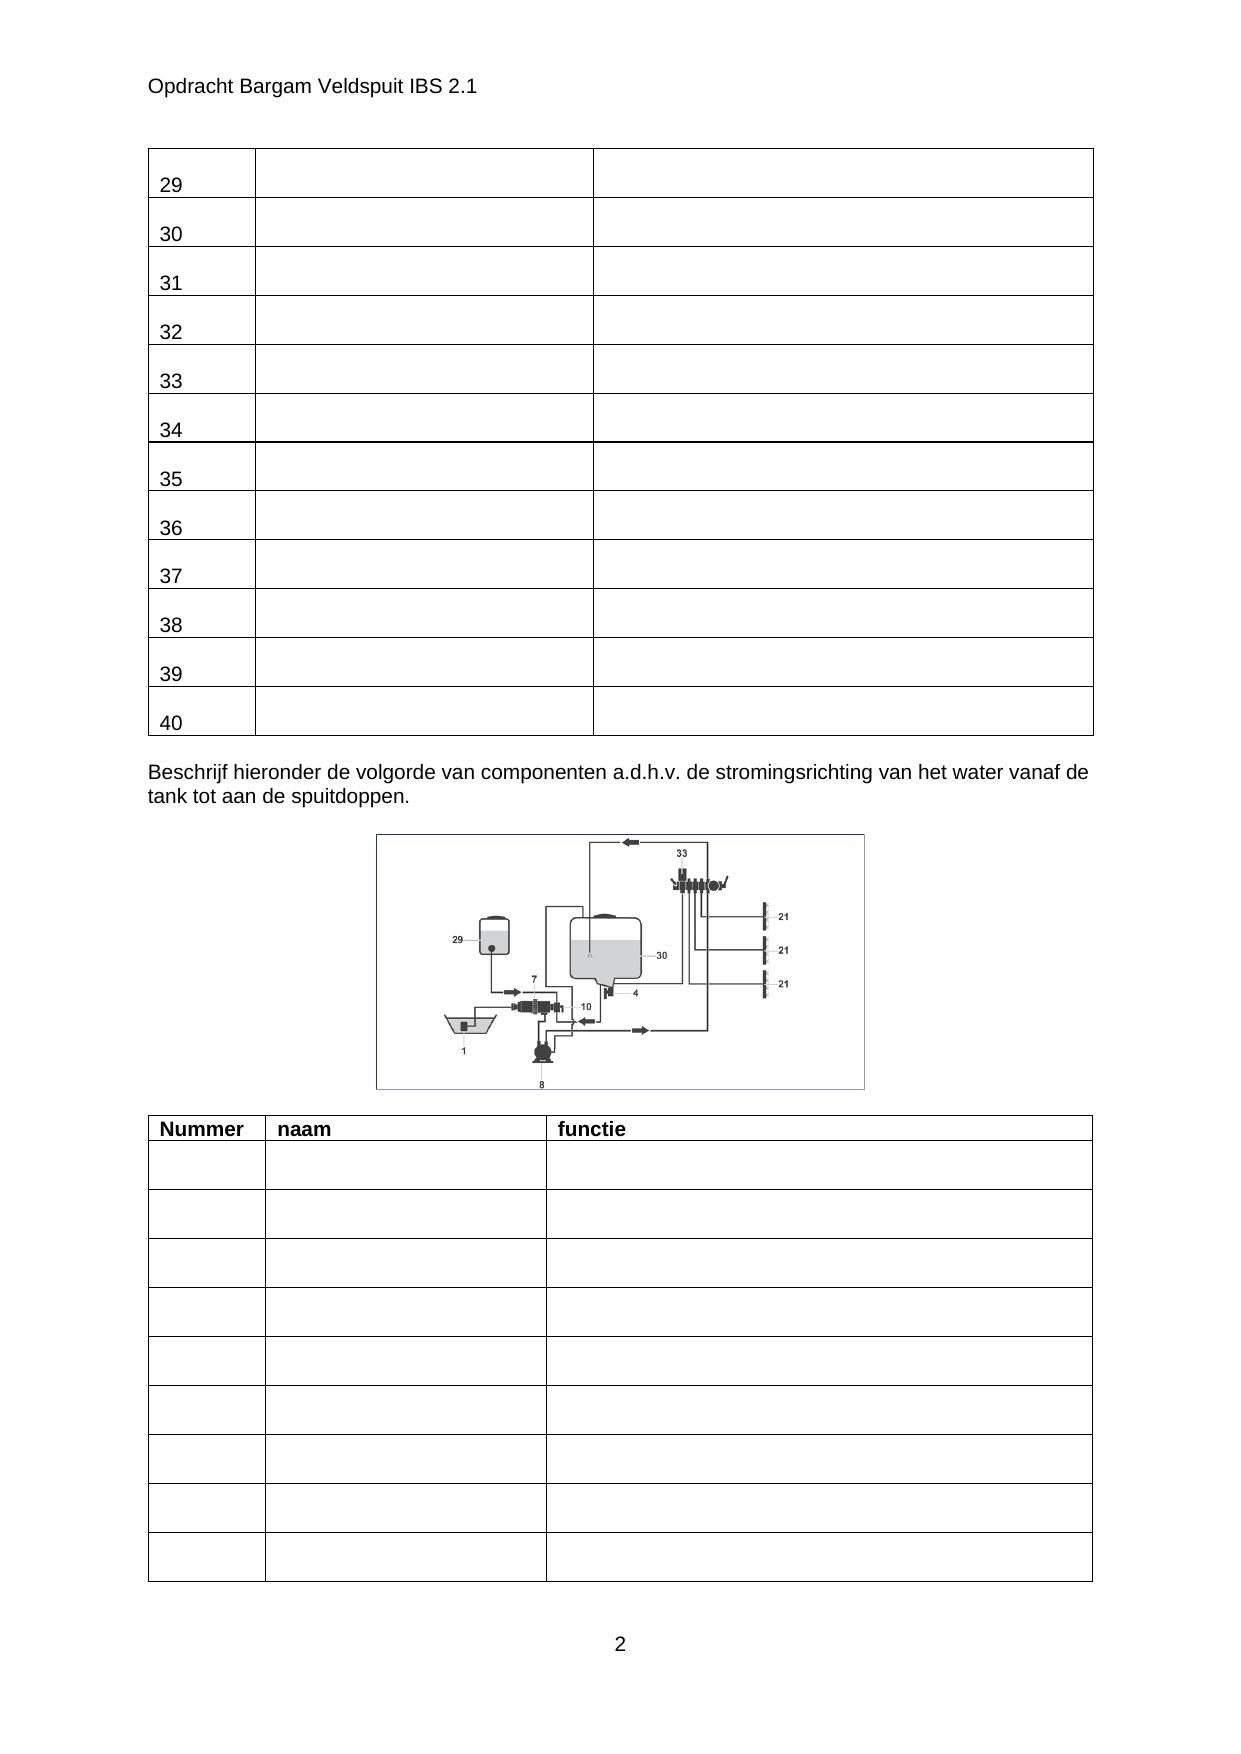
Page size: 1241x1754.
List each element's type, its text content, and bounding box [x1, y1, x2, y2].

table_cell [266, 1288, 546, 1336]
picture [373, 832, 867, 1092]
table_cell [547, 1337, 1092, 1385]
table_cell 31 [149, 247, 255, 294]
table_cell [256, 149, 593, 197]
table_cell [547, 1386, 1092, 1434]
table_cell [594, 638, 1093, 686]
table_cell [256, 540, 593, 588]
table_cell [256, 296, 593, 343]
table_cell [547, 1141, 1092, 1189]
table_cell [266, 1239, 546, 1287]
table_cell [149, 1337, 265, 1385]
table_cell [594, 345, 1093, 392]
table_cell [547, 1533, 1092, 1581]
table_cell [256, 687, 593, 735]
table_cell [149, 1435, 265, 1483]
table_header naam [266, 1116, 546, 1140]
table_cell [594, 198, 1093, 246]
table_cell [547, 1190, 1092, 1238]
table_cell 35 [149, 443, 255, 490]
table_header Nummer [149, 1116, 265, 1140]
table_cell [266, 1141, 546, 1189]
table_cell [594, 394, 1093, 441]
table_cell 32 [149, 296, 255, 343]
table_cell [256, 247, 593, 294]
table_cell [266, 1337, 546, 1385]
table_cell [547, 1288, 1092, 1336]
table_cell [594, 687, 1093, 735]
table_cell [149, 1190, 265, 1238]
table_cell [256, 638, 593, 686]
table_cell 34 [149, 394, 255, 441]
table_cell [547, 1484, 1092, 1532]
table_cell [149, 1288, 265, 1336]
table_cell [149, 1239, 265, 1287]
table_cell [594, 491, 1093, 539]
table_cell [266, 1435, 546, 1483]
table_header functie [547, 1116, 1092, 1140]
table_cell 33 [149, 345, 255, 392]
table_cell [149, 1484, 265, 1532]
table_cell [149, 1141, 265, 1189]
table_cell 40 [149, 687, 255, 735]
table_cell [256, 198, 593, 246]
table_cell [594, 540, 1093, 588]
table_cell [256, 443, 593, 490]
table_cell [547, 1239, 1092, 1287]
table_cell [149, 1533, 265, 1581]
table_cell [266, 1484, 546, 1532]
table_cell 38 [149, 589, 255, 637]
table_cell 36 [149, 491, 255, 539]
table_cell [149, 1386, 265, 1434]
table_cell 29 [149, 149, 255, 197]
table_cell [256, 394, 593, 441]
table_cell [594, 443, 1093, 490]
text Beschrijf hieronder de volgorde van componenten a.d.h.v. de stromingsrichting van het water vanaf de tank tot aan de spuitdoppen. [148, 760, 1093, 808]
table_cell [266, 1533, 546, 1581]
table_cell [547, 1435, 1092, 1483]
table_cell [594, 589, 1093, 637]
table_cell [256, 345, 593, 392]
table_cell [594, 149, 1093, 197]
table_cell [266, 1190, 546, 1238]
table_cell [594, 296, 1093, 343]
table_cell [256, 589, 593, 637]
table_cell 37 [149, 540, 255, 588]
table_cell 39 [149, 638, 255, 686]
table_cell [594, 247, 1093, 294]
table_cell [266, 1386, 546, 1434]
table_cell [256, 491, 593, 539]
table_cell 30 [149, 198, 255, 246]
